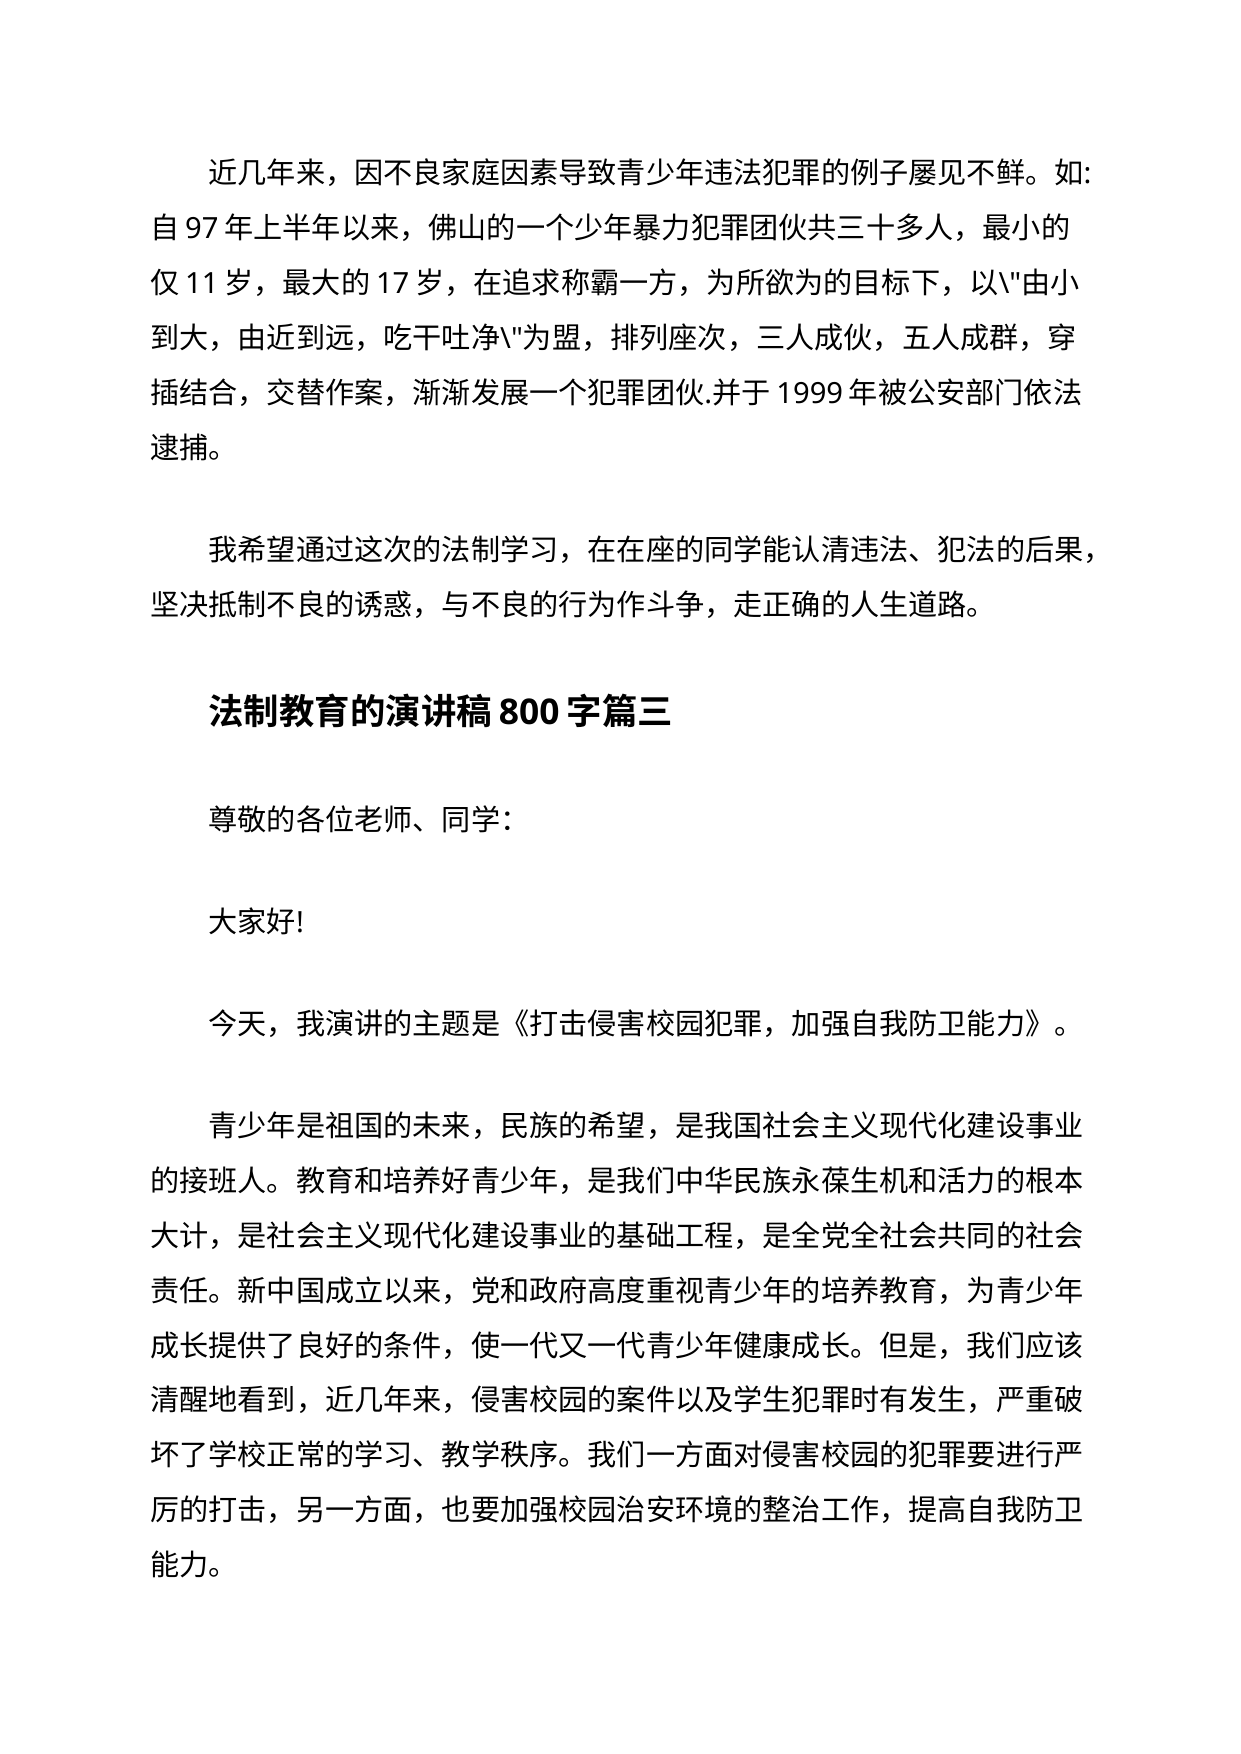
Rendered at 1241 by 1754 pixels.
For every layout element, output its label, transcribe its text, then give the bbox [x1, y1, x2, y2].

text 青少年是祖国的未来，民族的希望，是我国社会主义现代化建设事业的接班人。教育和培养好青少年，是我们中华民族永葆生机和活力的根本大计，是社会主义现代化建设事业的基础工程，是全党全社会共同的社会责任。新中国成立以来，党和政府高度重视青少年的培养教育，为青少年成长提供了良好的条件，使一代又一代青少年健康成长。但是，我们应该清醒地看到，近几年来，侵害校园的案件以及学生犯罪时有发生，严重破坏了学校正常的学习、教学秩序。我们一方面对侵害校园的犯罪要进行严厉的打击，另一方面，也要加强校园治安环境的整治工作，提高自我防卫能力。 [150, 1102, 1090, 1584]
text 我希望通过这次的法制学习，在在座的同学能认清违法、犯法的后果，坚决抵制不良的诱惑，与不良的行为作斗争，走正确的人生道路。 [150, 527, 1090, 624]
text 近几年来，因不良家庭因素导致青少年违法犯罪的例子屡见不鲜。如:自97年上半年以来，佛山的一个少年暴力犯罪团伙共三十多人，最小的仅11岁，最大的17岁，在追求称霸一方，为所欲为的目标下，以\"由小到大，由近到远，吃干吐净\"为盟，排列座次，三人成伙，五人成群，穿插结合，交替作案，渐渐发展一个犯罪团伙.并于1999年被公安部门依法逮捕。 [150, 150, 1090, 467]
text 大家好! [150, 899, 1090, 941]
text 尊敬的各位老师、同学： [150, 797, 1090, 839]
text 今天，我演讲的主题是《打击侵害校园犯罪，加强自我防卫能力》。 [150, 1001, 1090, 1043]
text 法制教育的演讲稿800字篇三 [150, 683, 1090, 735]
